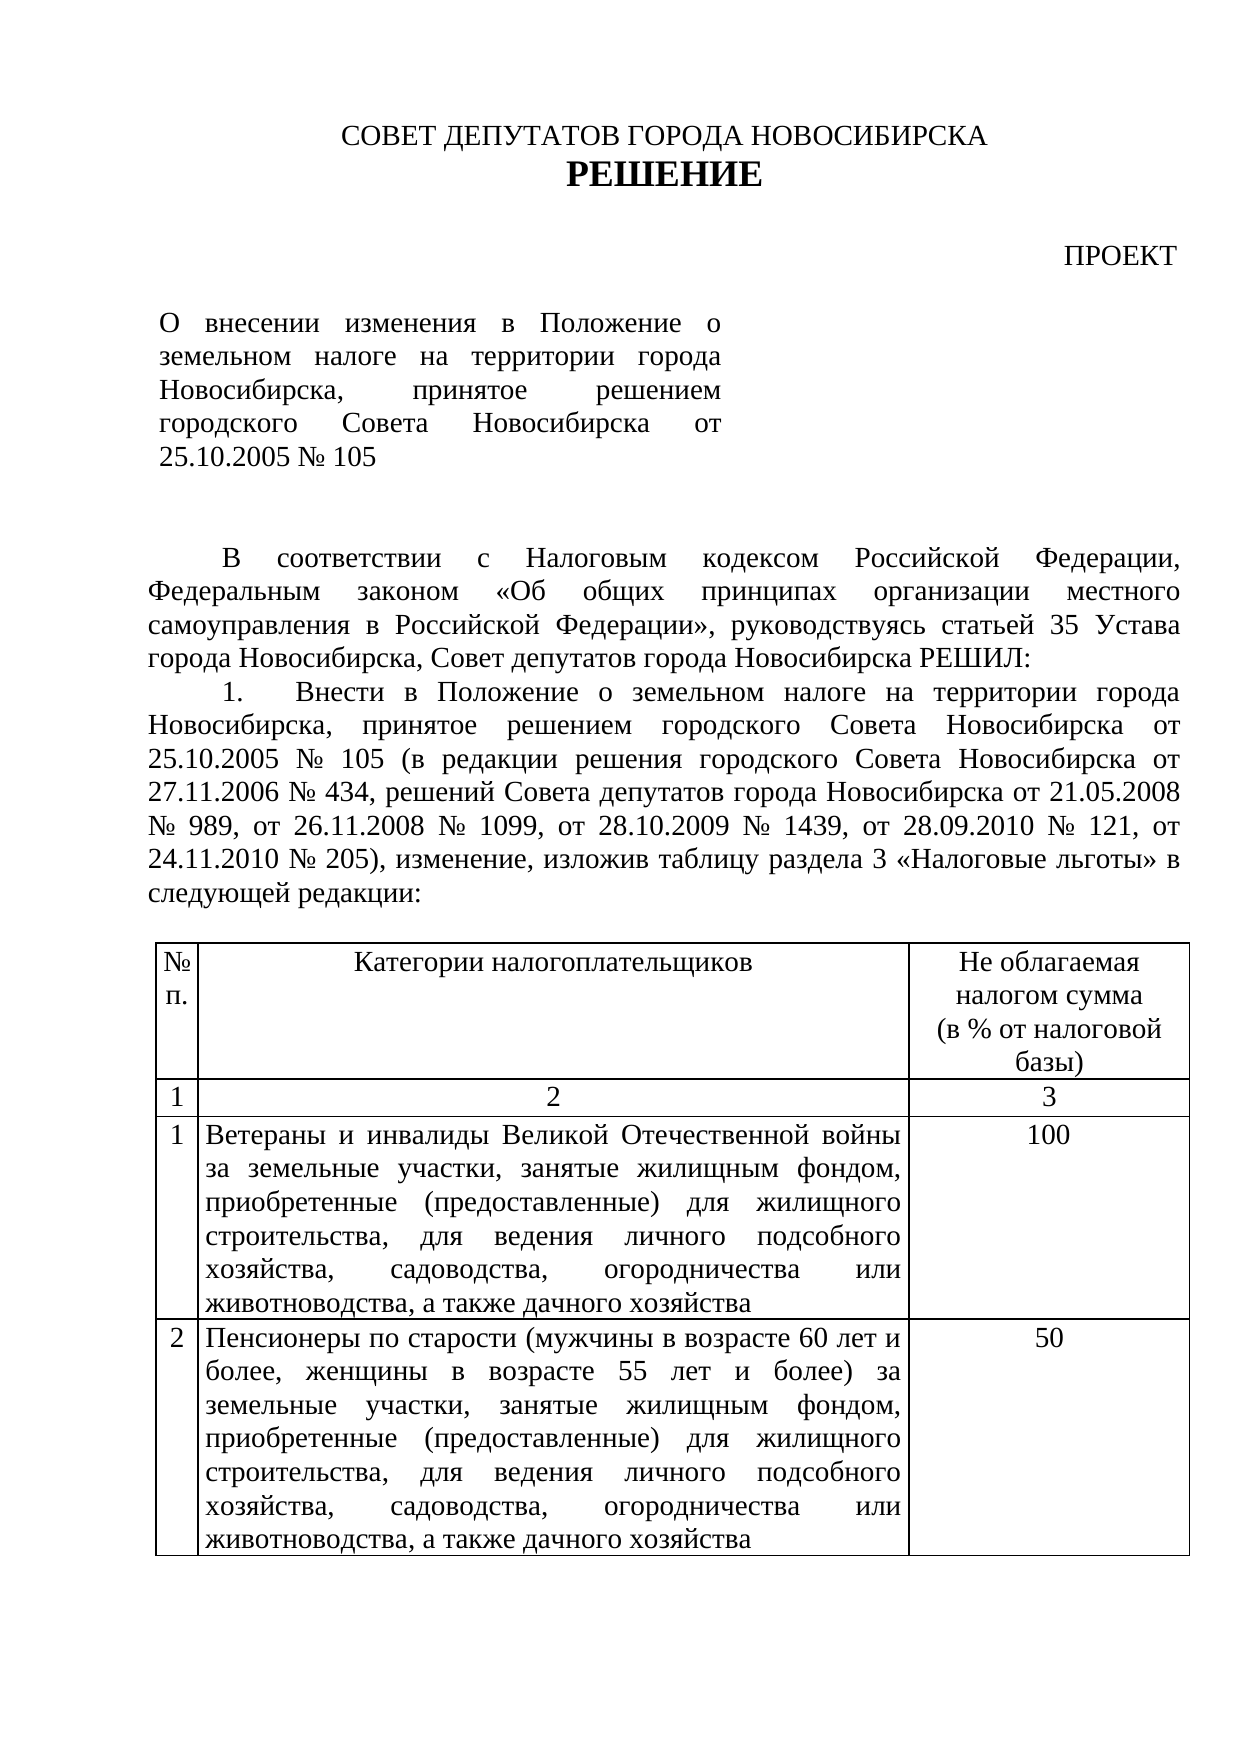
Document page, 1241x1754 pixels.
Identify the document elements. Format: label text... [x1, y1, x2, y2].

table_header Не облагаемая налогом сумма (в % от налоговой базы) [910, 944, 1189, 1078]
table_header О внесении изменения в Положение о земельном налоге на территории города Новосибирска, принятое решением городского Совета Новосибирска от 25.10.2005 № 105 [148, 305, 721, 473]
table_cell 2 [199, 1080, 908, 1116]
table_cell Пенсионеры по старости (мужчины в возрасте 60 лет и более, женщины в возрасте 55 лет и более) за земельные участки, занятые жилищным фондом, приобретенные (предоставленные) для жилищного строительства, для ведения личного подсобного хозяйства, садоводства, огородничества или животноводства, а также дачного хозяйства [199, 1320, 908, 1555]
table_cell 2 [157, 1320, 197, 1555]
table_cell 1 [157, 1117, 197, 1318]
text ПРОЕКТ [148, 238, 1181, 271]
table_header Категории налогоплательщиков [199, 944, 908, 1078]
table_cell 3 [910, 1080, 1189, 1116]
list Внести в Положение о земельном налоге на территории города Новосибирска, принятое решением городского Совета Новосибирска от 25.10.2005 № 105 (в редакции решения городского Совета Новосибирска от 27.11.2006 № 434, решений Совета депутатов города Новосибирска от 21.05.2008 № 989, от 26.11.2008 № 1099, от 28.10.2009 № 1439, от 28.09.2010 № 121, от 24.11.2010 № 205), изменение, изложив таблицу раздела 3 «Налоговые льготы» в следующей редакции: [148, 674, 1181, 909]
text СОВЕТ ДЕПУТАТОВ ГОРОДА НОВОСИБИРСКА [148, 118, 1181, 152]
table_cell Ветераны и инвалиды Великой Отечественной войны за земельные участки, занятые жилищным фондом, приобретенные (предоставленные) для жилищного строительства, для ведения личного подсобного хозяйства, садоводства, огородничества или животноводства, а также дачного хозяйства [199, 1117, 908, 1318]
text В соответствии с Налоговым кодексом Российской Федерации, Федеральным законом «Об общих принципах организации местного самоуправления в Российской Федерации», руководствуясь статьей 35 Устава города Новосибирска, Совет депутатов города Новосибирска РЕШИЛ: [148, 540, 1181, 674]
table_cell 100 [910, 1117, 1189, 1318]
table_cell 1 [157, 1080, 197, 1116]
text РЕШЕНИЕ [148, 152, 1181, 195]
table_cell 50 [910, 1320, 1189, 1555]
table_header № п. [157, 944, 197, 1078]
